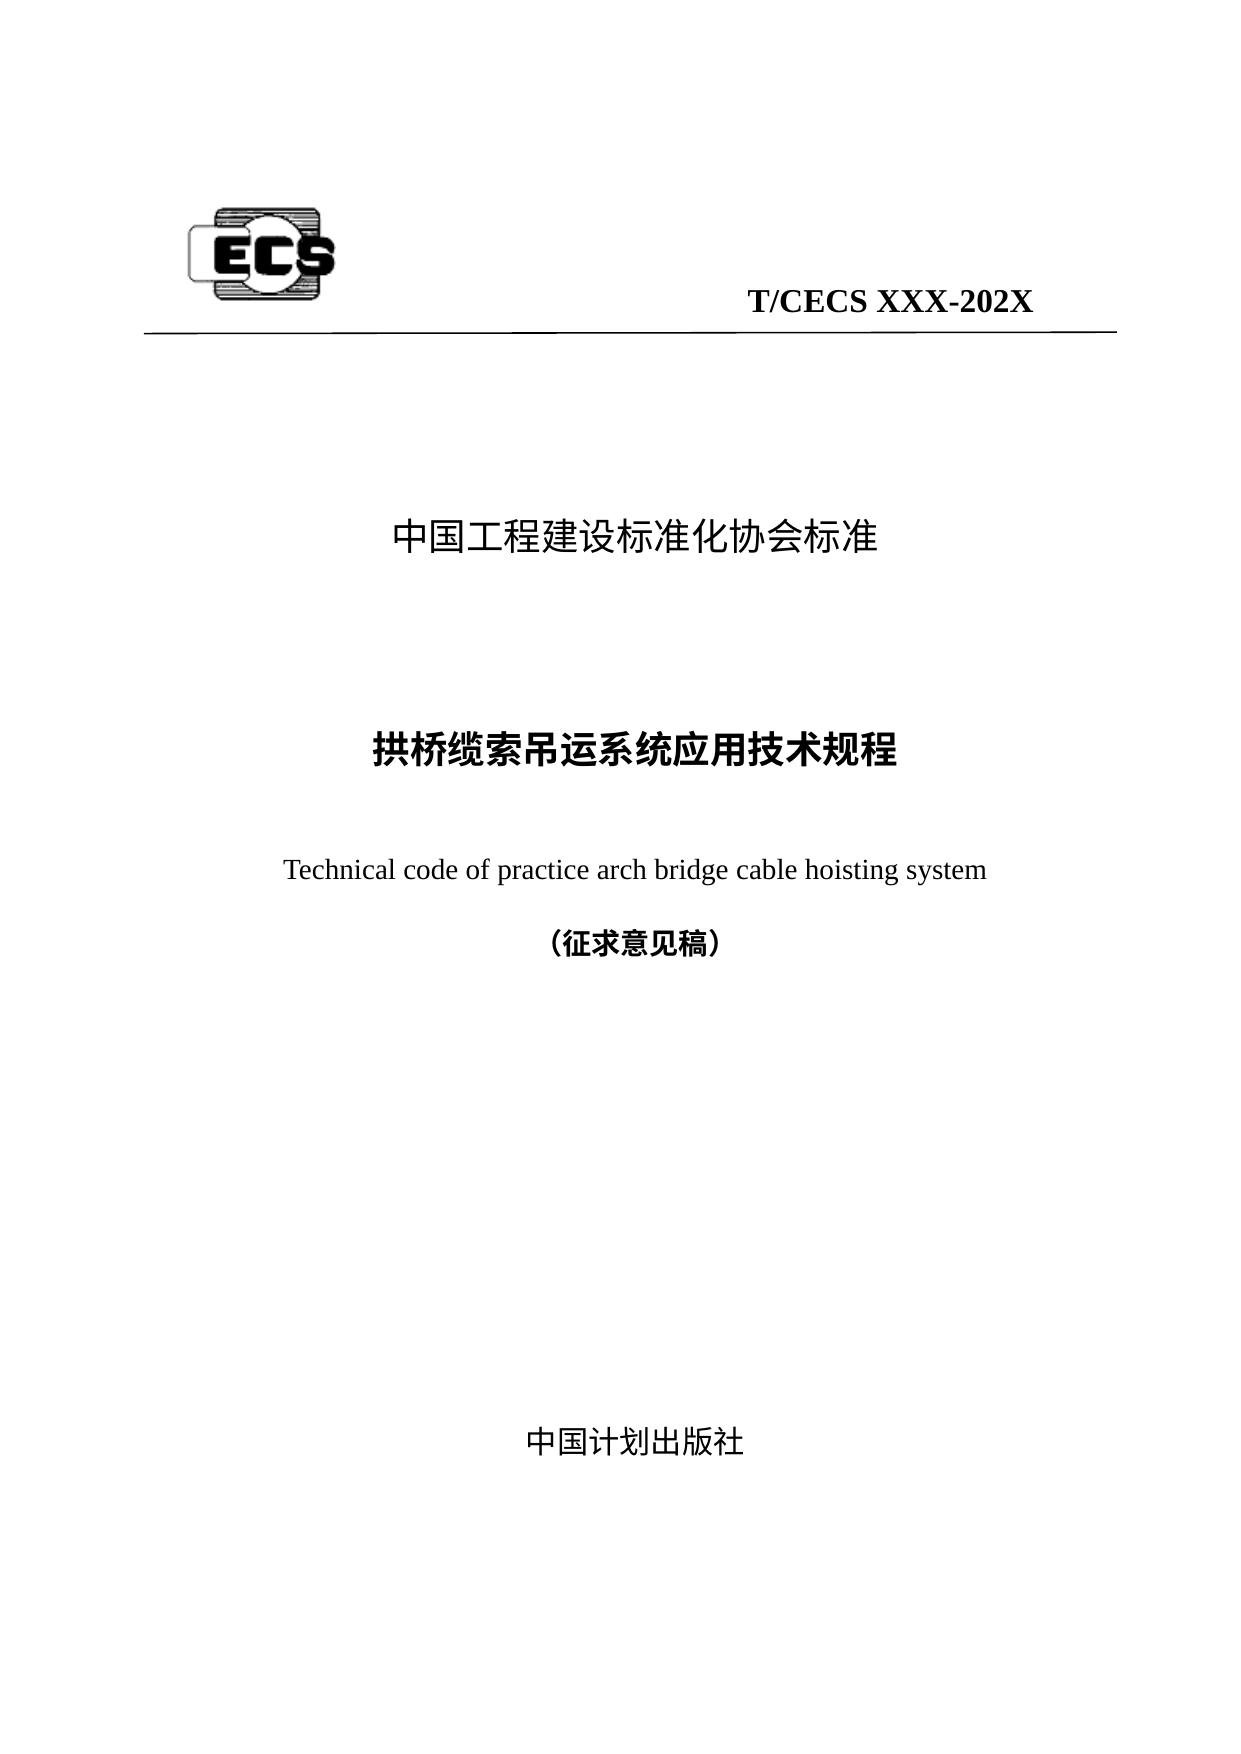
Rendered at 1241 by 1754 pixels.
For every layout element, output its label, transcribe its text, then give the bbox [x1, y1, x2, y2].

text T/CECS XXX-202X [148, 282, 1034, 320]
text 中国计划出版社 [148, 1417, 1122, 1462]
text Technical code of practice arch bridge cable hoisting system [148, 852, 1122, 886]
text 中国工程建设标准化协会标准 [148, 507, 1122, 561]
text 拱桥缆索吊运系统应用技术规程 [148, 719, 1122, 774]
text （征求意见稿） [148, 921, 1122, 963]
picture [174, 200, 353, 307]
